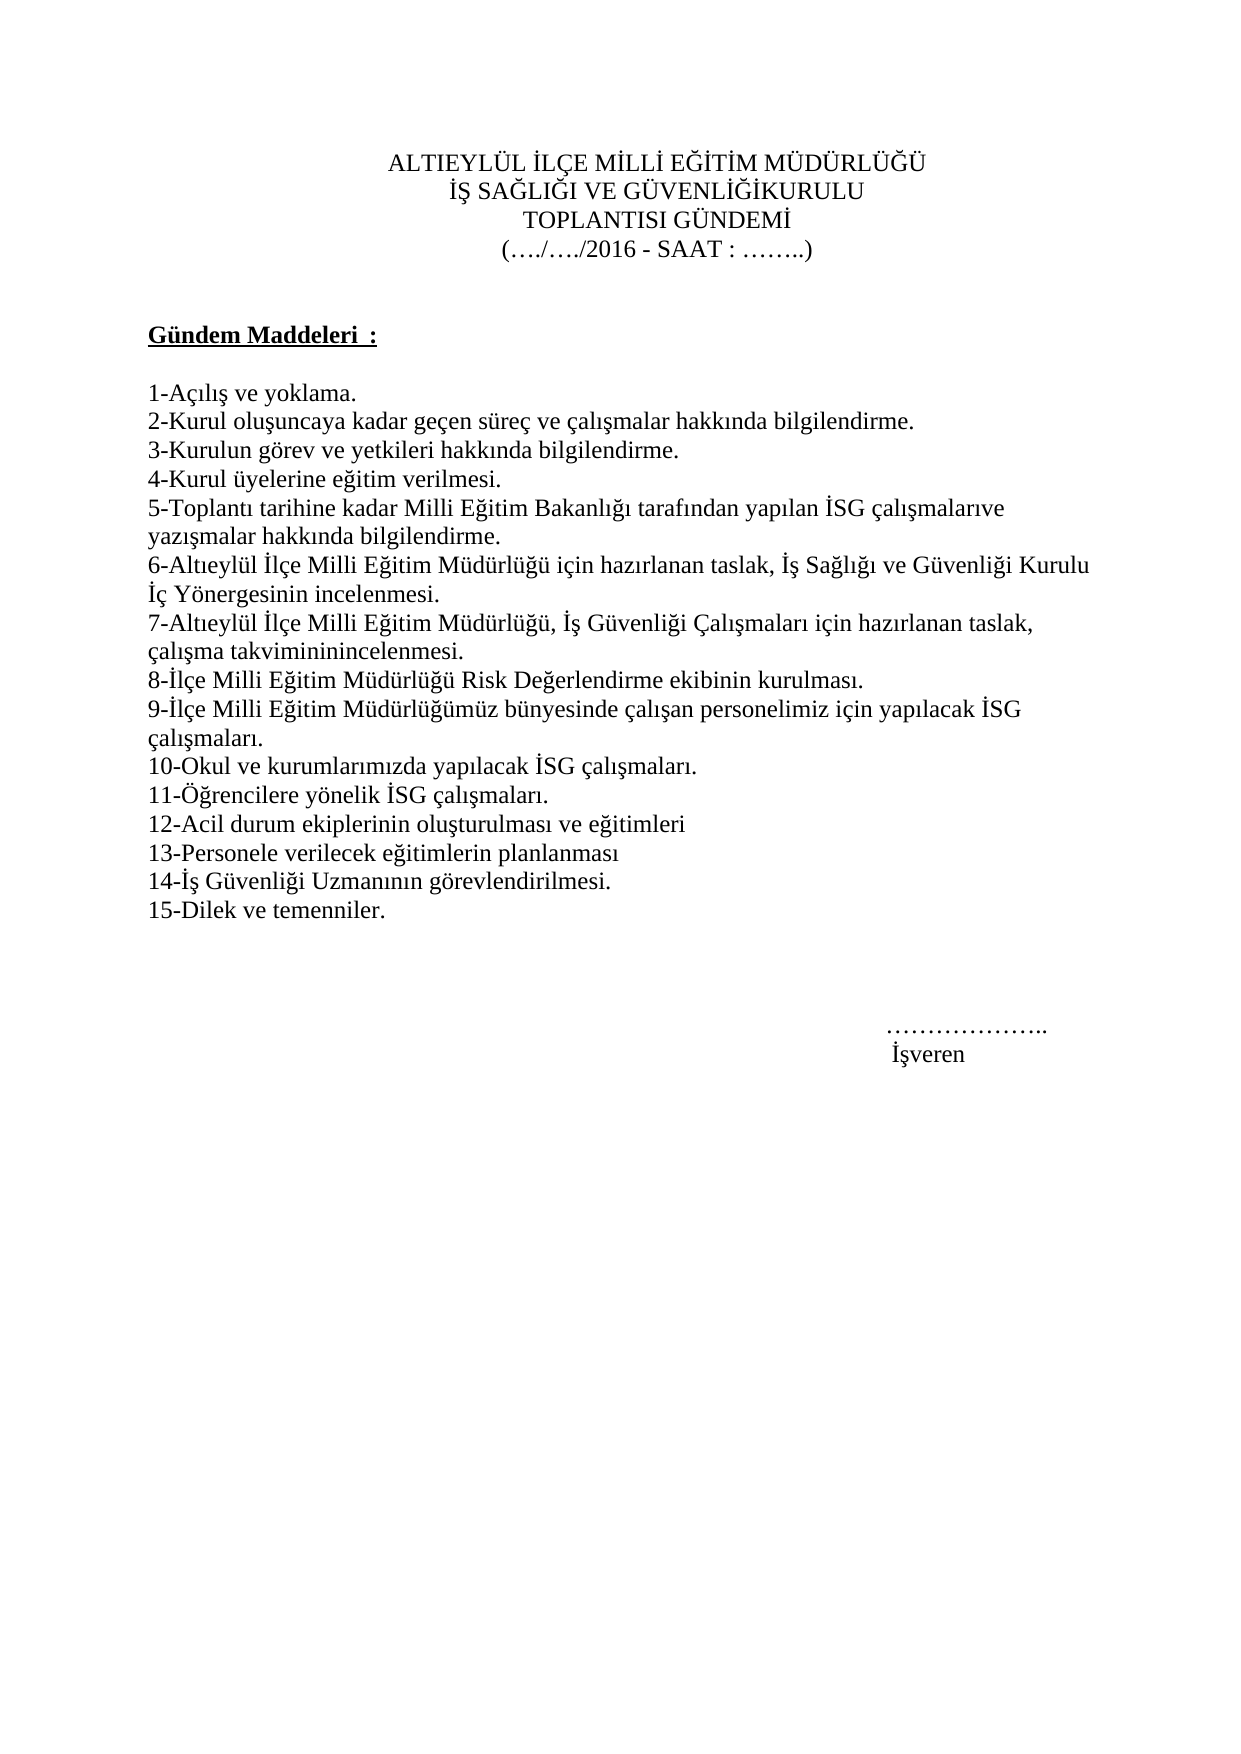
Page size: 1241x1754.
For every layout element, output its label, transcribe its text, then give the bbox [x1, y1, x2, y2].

text 5-Toplantı tarihine kadar Milli Eğitim Bakanlığı tarafından yapılan İSG çalışmalarıve yazışmalar hakkında bilgilendirme. [148, 493, 1093, 550]
text 9-İlçe Milli Eğitim Müdürlüğümüz bünyesinde çalışan personelimiz için yapılacak İSG çalışmaları. [148, 694, 1093, 751]
text İŞ SAĞLIĞI VE GÜVENLİĞİKURULU [148, 176, 1093, 205]
text 3-Kurulun görev ve yetkileri hakkında bilgilendirme. [148, 435, 1093, 464]
text 1-Açılış ve yoklama. [148, 378, 1093, 406]
text İşveren [885, 1039, 1093, 1068]
text TOPLANTISI GÜNDEMİ [148, 205, 1093, 234]
text (…./…./2016 - SAAT : ……..) [148, 234, 1093, 263]
text ……………….. [885, 1010, 1093, 1039]
text 12-Acil durum ekiplerinin oluşturulması ve eğitimleri [148, 809, 1093, 838]
text 13-Personele verilecek eğitimlerin planlanması [148, 838, 1093, 866]
text 11-Öğrencilere yönelik İSG çalışmaları. [148, 780, 1093, 809]
text ALTIEYLÜL İLÇE MİLLİ EĞİTİM MÜDÜRLÜĞÜ [148, 148, 1093, 176]
text 15-Dilek ve temenniler. [148, 895, 1093, 924]
text 14-İş Güvenliği Uzmanının görevlendirilmesi. [148, 866, 1093, 895]
text 8-İlçe Milli Eğitim Müdürlüğü Risk Değerlendirme ekibinin kurulması. [148, 665, 1093, 694]
text Gündem Maddeleri : [148, 320, 1093, 349]
text 2-Kurul oluşuncaya kadar geçen süreç ve çalışmalar hakkında bilgilendirme. [148, 406, 1093, 435]
text 10-Okul ve kurumlarımızda yapılacak İSG çalışmaları. [148, 751, 1093, 780]
text 4-Kurul üyelerine eğitim verilmesi. [148, 464, 1093, 493]
text 7-Altıeylül İlçe Milli Eğitim Müdürlüğü, İş Güvenliği Çalışmaları için hazırlanan taslak, çalışma takvimininincelenmesi. [148, 608, 1093, 665]
text 6-Altıeylül İlçe Milli Eğitim Müdürlüğü için hazırlanan taslak, İş Sağlığı ve Güvenliği Kurulu İç Yönergesinin incelenmesi. [148, 550, 1093, 608]
